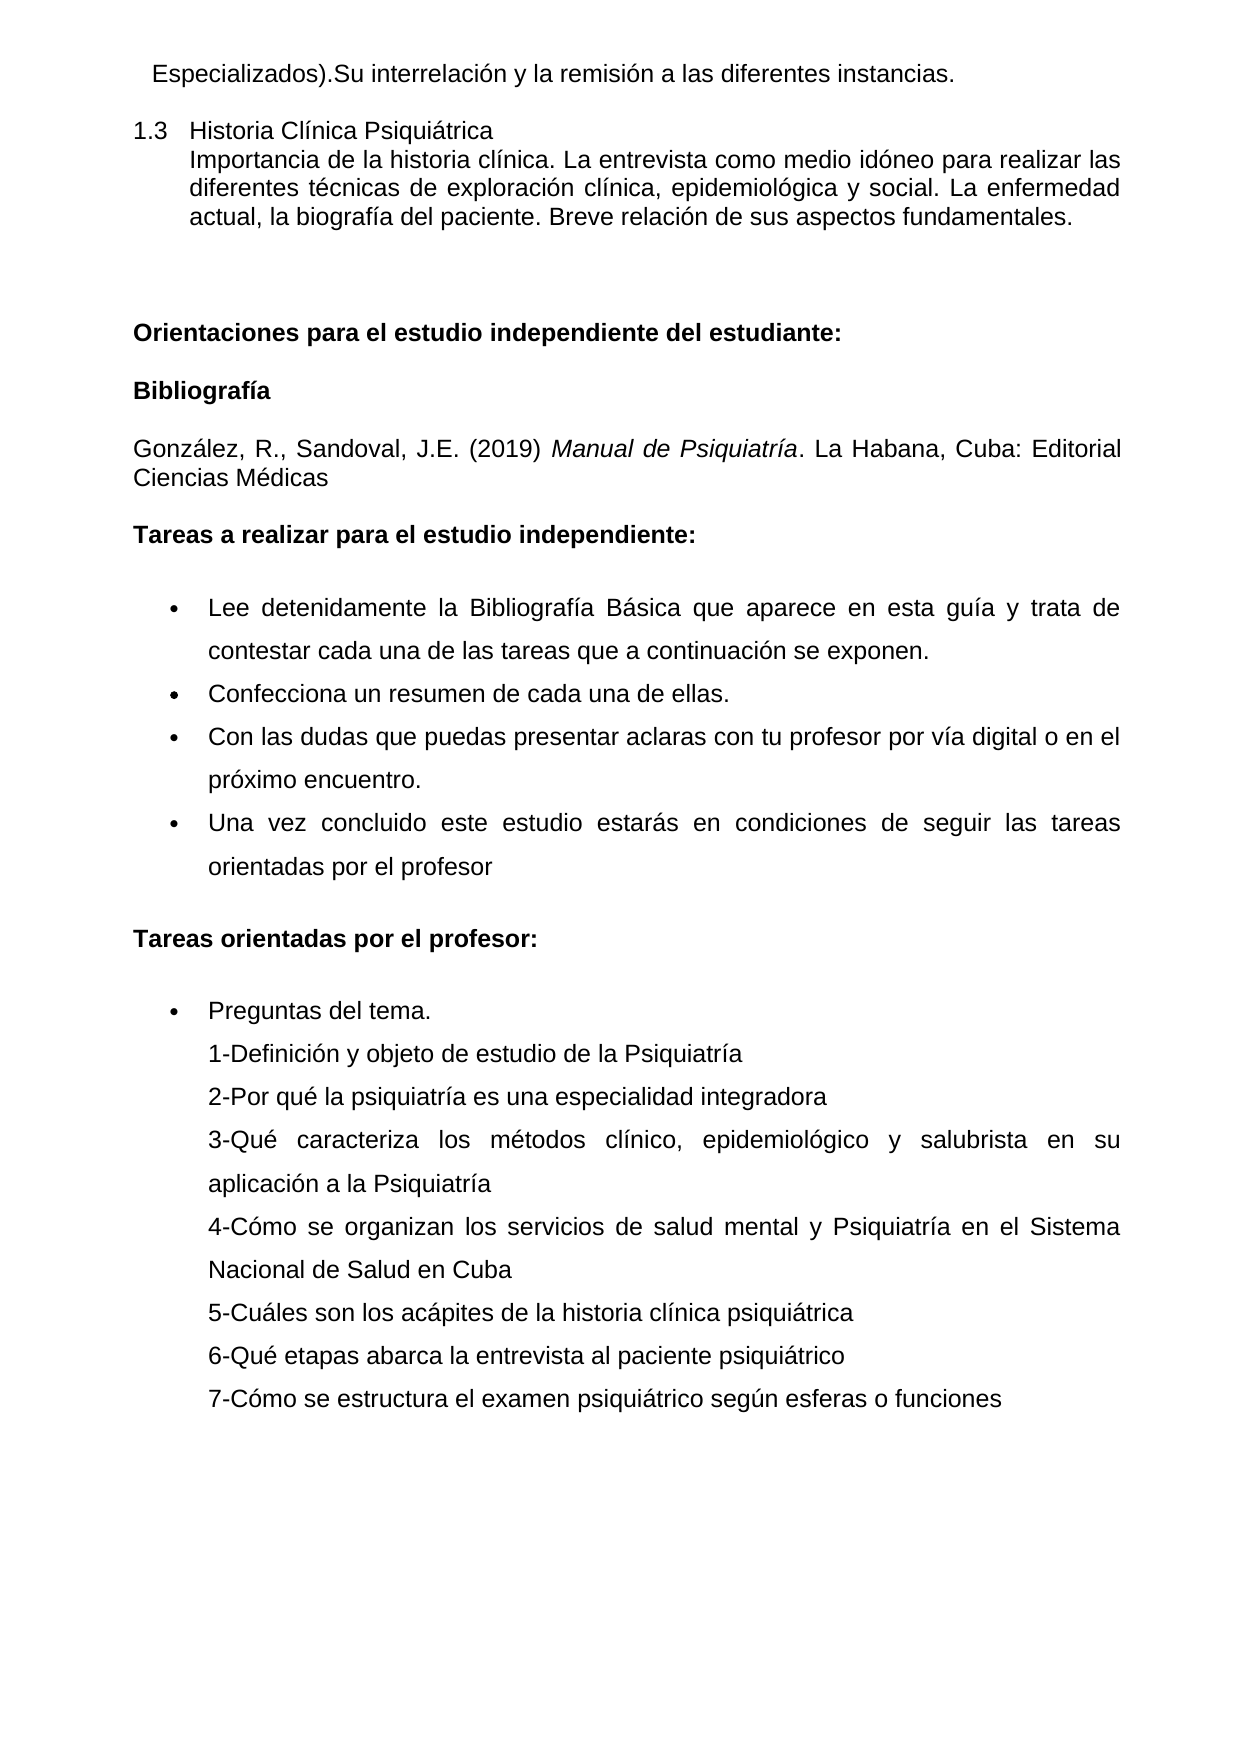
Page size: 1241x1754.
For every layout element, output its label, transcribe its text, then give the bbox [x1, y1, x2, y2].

list 1-Definición y objeto de estudio de la Psiquiatría [208, 1039, 1122, 1068]
list Historia Clínica Psiquiátrica [133, 116, 1122, 144]
text Bibliografía [133, 376, 1122, 404]
list Lee detenidamente que aparece en esta guía y trata de contestar cada una de las tareas que a continuación se exponen. [170, 593, 1122, 664]
list 3-Qué caracteriza los métodos clínico, epidemiológico y salubrista en su aplicación a la Psiquiatría [208, 1125, 1122, 1197]
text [152, 59, 1122, 88]
text González, R., Sandoval, J.E. (2019) Manual de Psiquiatría. La Habana, Cuba: Editorial Ciencias Médicas [133, 434, 1122, 491]
list Confecciona un resumen de cada una de ellas. [170, 679, 1122, 708]
list Preguntas del tema. [170, 996, 1122, 1025]
list 4-Cómo se organizan los servicios de salud mental y Psiquiatría en el Sistema Nacional de Salud en Cuba [208, 1212, 1122, 1283]
text Tareas a realizar para el estudio independiente: [133, 520, 1122, 549]
list 5-Cuáles son los acápites de la historia clínica psiquiátrica [208, 1298, 1122, 1327]
list 2-Por qué la psiquiatría es una especialidad integradora [208, 1082, 1122, 1111]
list Con las dudas que puedas presentar aclaras con tu profesor por vía digital o en el próximo encuentro. [170, 722, 1122, 794]
text Tareas orientadas por el profesor: [133, 924, 1122, 952]
text Importancia de la historia clínica. La entrevista como medio idóneo para realizar las diferentes técnicas de exploración clínica, epidemiológica y social. La enfermedad actual, la biografía del paciente. Breve relación de sus aspectos fundamentales. [189, 144, 1122, 231]
text Orientaciones para el estudio independiente del estudiante: [133, 318, 1122, 347]
list 6-Qué etapas abarca la entrevista al paciente psiquiátrico [208, 1341, 1122, 1370]
list 7-Cómo se estructura el examen psiquiátrico según esferas o funciones [208, 1384, 1122, 1413]
list Una vez concluido este estudio estarás en condiciones de seguir las tareas orientadas por el profesor [170, 808, 1122, 880]
